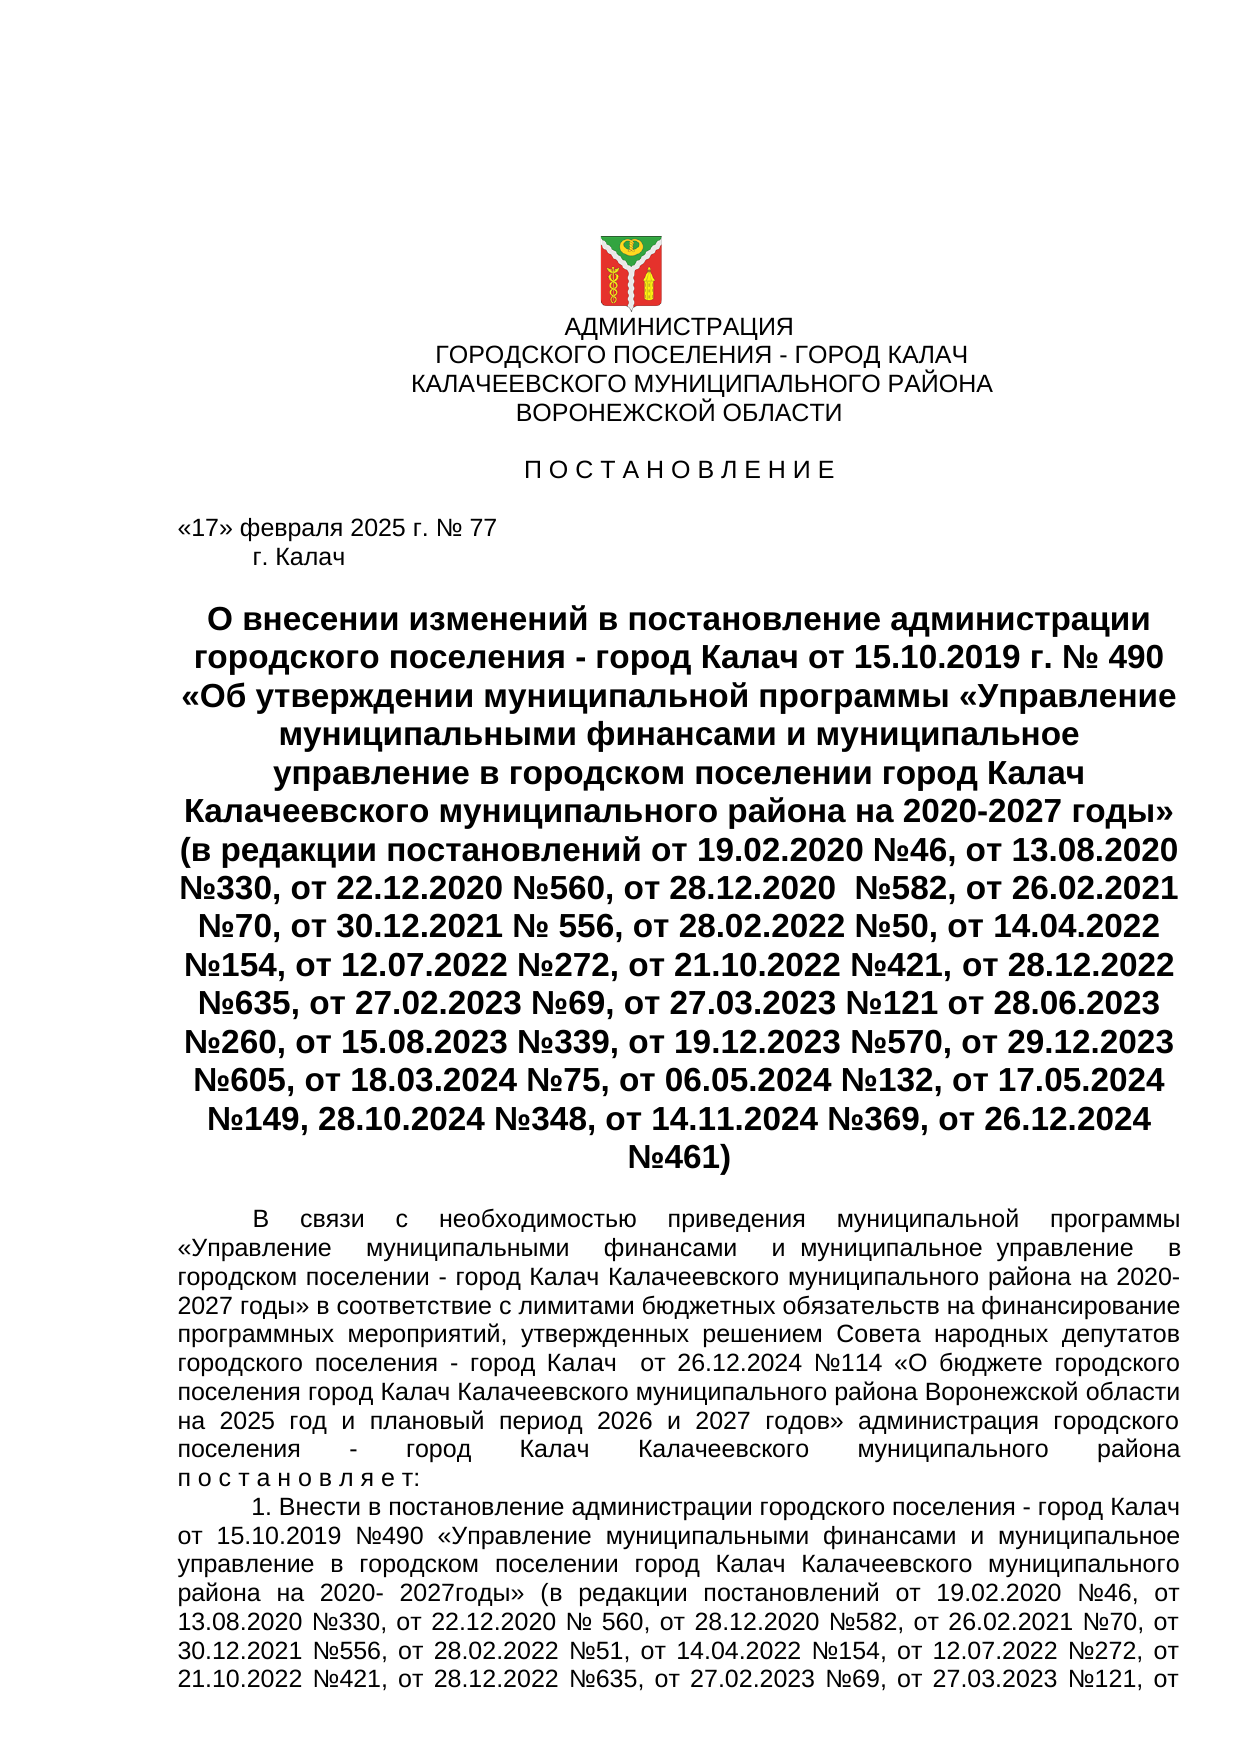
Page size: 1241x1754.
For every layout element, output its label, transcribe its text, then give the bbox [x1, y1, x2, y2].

text В связи с необходимостью приведения муниципальной программы «Управление муниципальными финансами и муниципальное управление в городском поселении - город Калач Калачеевского муниципального района на 2020- 2027 годы» в соответствие с лимитами бюджетных обязательств на финансирование программных мероприятий, утвержденных решением Совета народных депутатов городского поселения - город Калач от 26.12.2024 №114 «О бюджете городского поселения город Калач Калачеевского муниципального района Воронежской области на 2025 год и плановый период 2026 и 2027 годов» администрация городского поселения - город Калач Калачеевского муниципального района п о с т а н о в л я е т: [177, 1204, 1181, 1492]
text О внесении изменений в постановление администрации городского поселения - город Калач от 15.10.2019 г. № 490 «Об утверждении муниципальной программы «Управление муниципальными финансами и муниципальное управление в городском поселении город Калач Калачеевского муниципального района на 2020-2027 годы» (в редакции постановлений от 19.02.2020 №46, от 13.08.2020 №330, от 22.12.2020 №560, от 28.12.2020 №582, от 26.02.2021 №70, от 30.12.2021 № 556, от 28.02.2022 №50, от 14.04.2022 №154, от 12.07.2022 №272, от 21.10.2022 №421, от 28.12.2022 №635, от 27.02.2023 №69, от 27.03.2023 №121 от 28.06.2023 №260, от 15.08.2023 №339, от 19.12.2023 №570, от 29.12.2023 №605, от 18.03.2024 №75, от 06.05.2024 №132, от 17.05.2024 №149, 28.10.2024 №348, от 14.11.2024 №369, от 26.12.2024 №461) [177, 599, 1181, 1176]
picture [600, 236, 662, 312]
text П О С Т А Н О В Л Е Н И Е [177, 455, 1181, 484]
text ВОРОНЕЖСКОЙ ОБЛАСТИ [177, 398, 1181, 427]
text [177, 1492, 1181, 1693]
text «17» февраля 2025 г. № 77 [177, 513, 1181, 542]
text АДМИНИСТРАЦИЯ [177, 312, 1181, 340]
text КАЛАЧЕЕВСКОГО МУНИЦИПАЛЬНОГО РАЙОНА [177, 369, 1152, 398]
text ГОРОДСКОГО ПОСЕЛЕНИЯ - ГОРОД КАЛАЧ [177, 340, 1152, 369]
title г. Калач [177, 542, 679, 570]
